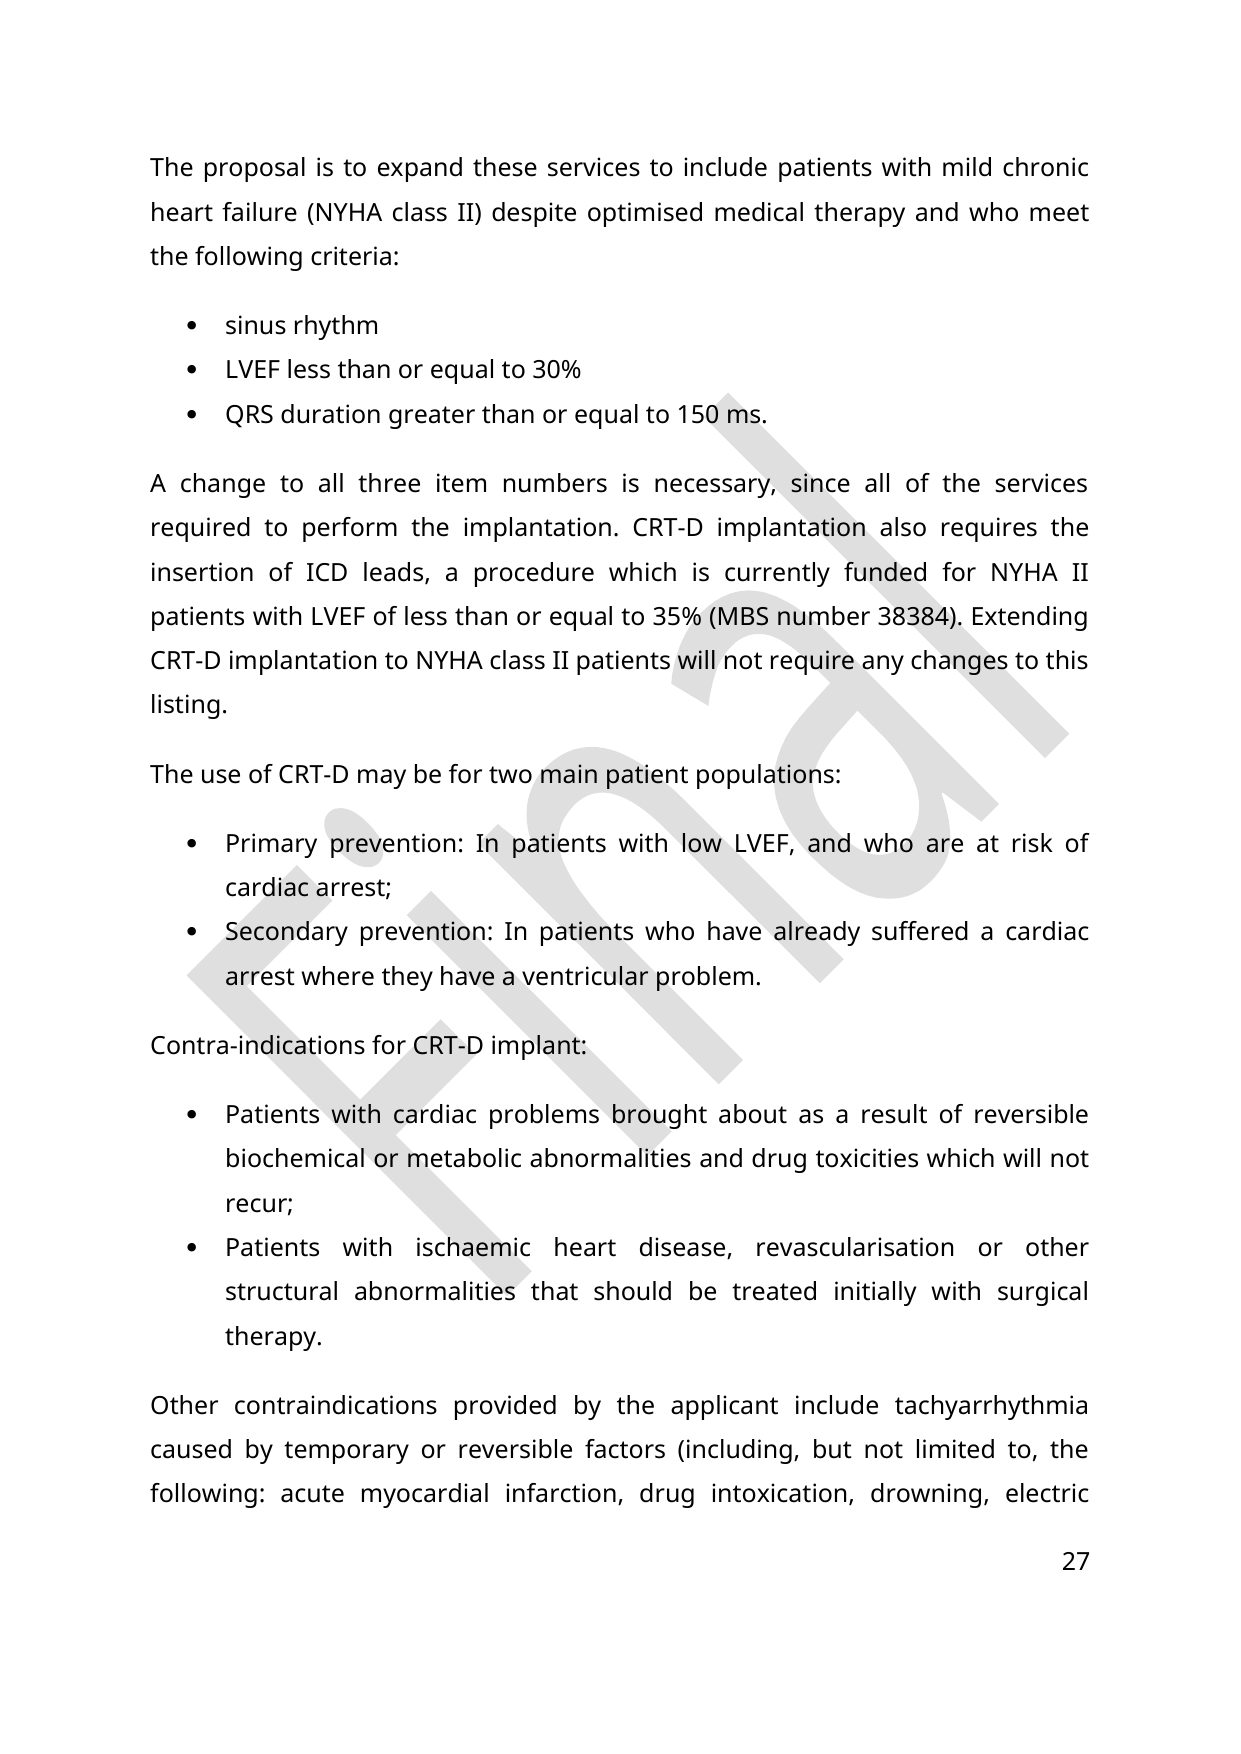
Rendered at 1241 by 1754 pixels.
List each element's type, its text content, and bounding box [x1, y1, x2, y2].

list Patients with ischaemic heart disease, revascularisation or other structural abnormalities that should be treated initially with surgical therapy. [187, 1230, 1090, 1352]
text Contra-indications for CRT-D implant: [150, 1028, 1090, 1062]
text The proposal is to expand these services to include patients with mild chronic heart failure (NYHA class II) despite optimised medical therapy and who meet the following criteria: [150, 150, 1090, 273]
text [150, 1387, 1090, 1510]
list Secondary prevention: In patients who have already suffered a cardiac arrest where they have a ventricular problem. [187, 914, 1090, 992]
list QRS duration greater than or equal to 150 ms. [187, 396, 1090, 430]
list sinus rhythm [187, 308, 1090, 342]
list LVEF less than or equal to 30% [187, 352, 1090, 386]
list Patients with cardiac problems brought about as a result of reversible biochemical or metabolic abnormalities and drug toxicities which will not recur; [187, 1097, 1090, 1219]
list Primary prevention: In patients with low LVEF, and who are at risk of cardiac arrest; [187, 826, 1090, 904]
text The use of CRT-D may be for two main patient populations: [150, 756, 1090, 790]
text A change to all three item numbers is necessary, since all of the services required to perform the implantation. CRT-D implantation also requires the insertion of ICD leads, a procedure which is currently funded for NYHA II patients with LVEF of less than or equal to 35% (MBS number 38384). Extending CRT-D implantation to NYHA class II patients will not require any changes to this listing. [150, 466, 1090, 721]
